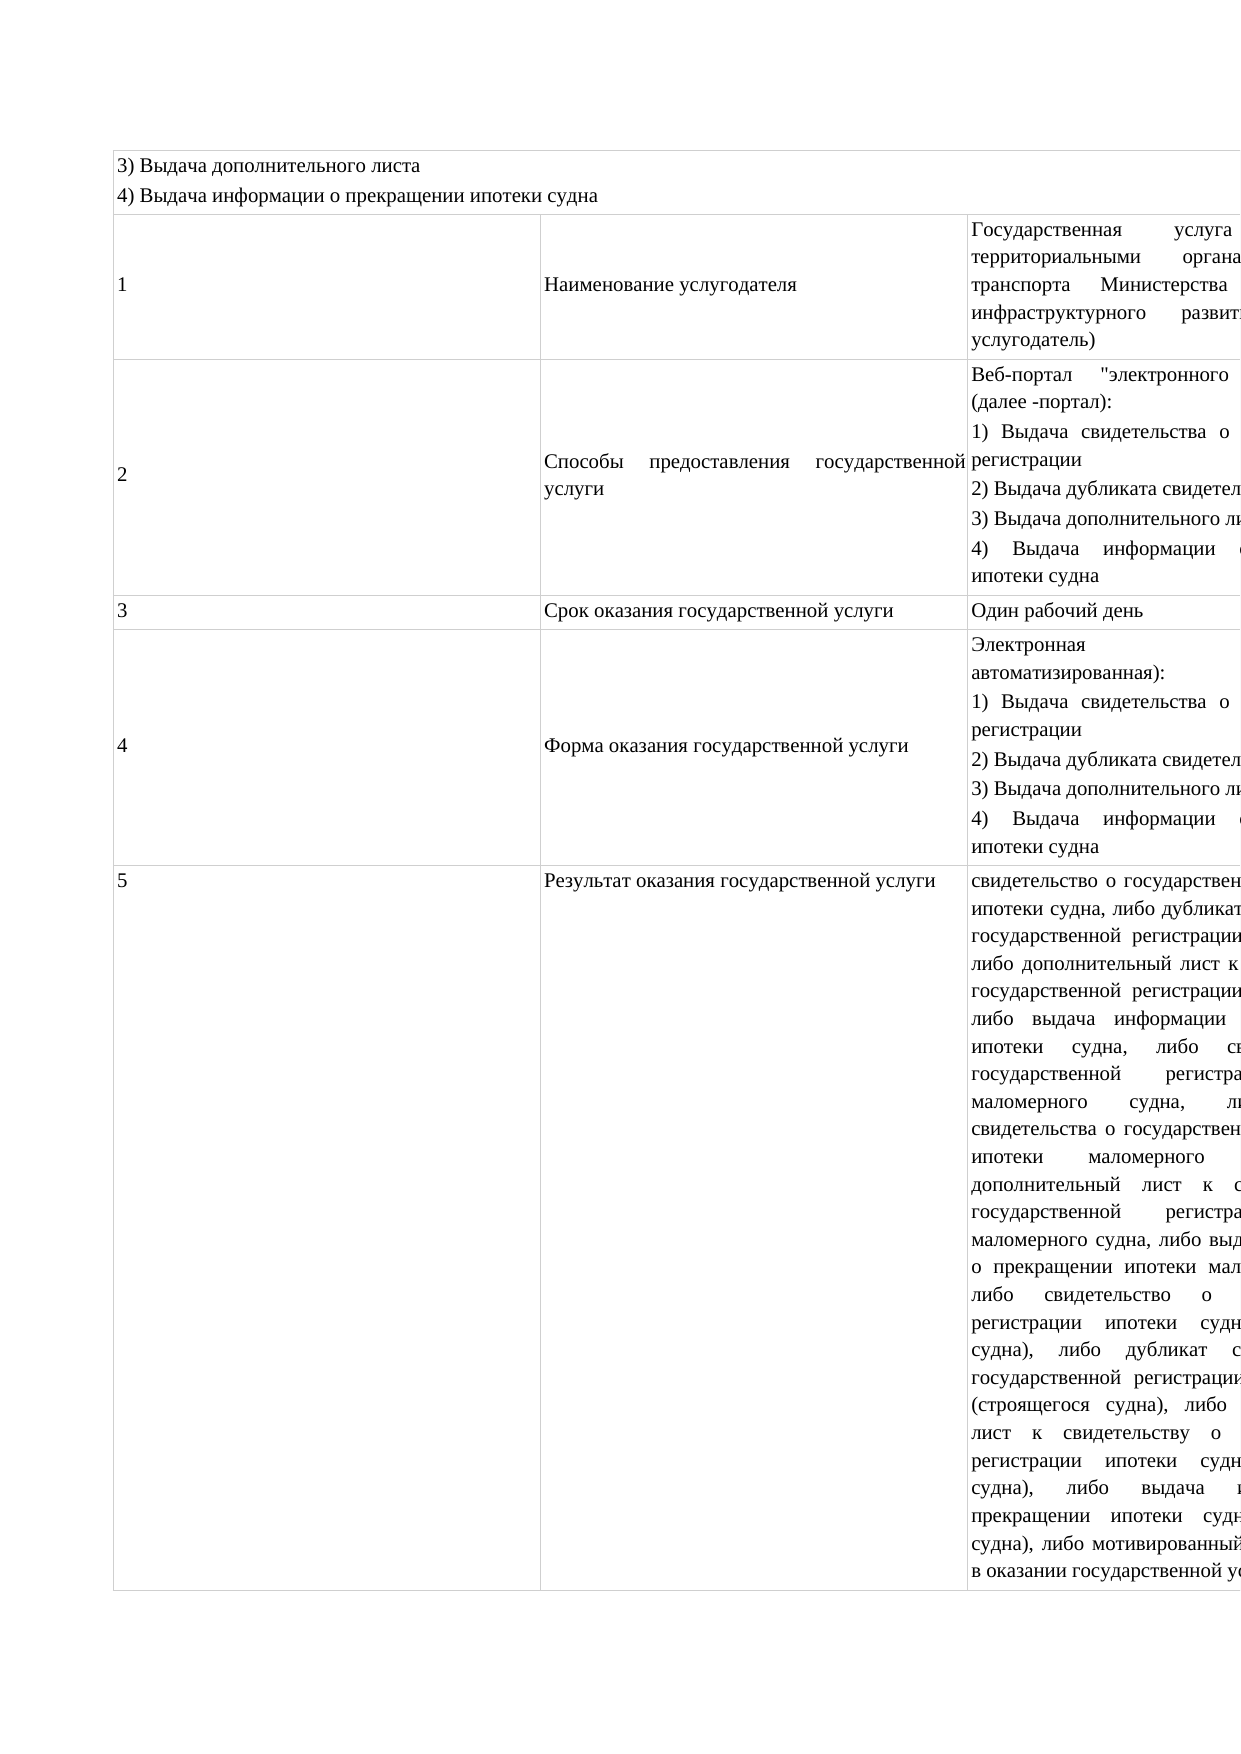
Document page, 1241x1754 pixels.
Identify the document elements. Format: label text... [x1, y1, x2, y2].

table_cell Один рабочий день [968, 596, 1240, 629]
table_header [114, 151, 1240, 214]
table_cell 4 [114, 630, 540, 865]
table_cell Форма оказания государственной услуги [541, 630, 967, 865]
table_cell Государственная услуга оказывается территориальными органами Комитета транспорта Министерства индустрии и инфраструктурного развития (далее - услугодатель) [968, 215, 1240, 359]
table_cell Веб-портал "электронного правительства" (далее -портал): 1) Выдача свидетельства о государственной регистрации 2) Выдача дубликата свидетельства 3) Выдача дополнительного листа 4) Выдача информации о прекращении ипотеки судна [968, 360, 1240, 595]
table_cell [968, 866, 1240, 1589]
table_cell Электронная (полностью автоматизированная): 1) Выдача свидетельства о государственной регистрации 2) Выдача дубликата свидетельства 3) Выдача дополнительного листа 4) Выдача информации о прекращении ипотеки судна [968, 630, 1240, 865]
table_cell Наименование услугодателя [541, 215, 967, 359]
table_cell 1 [114, 215, 540, 359]
table_cell 2 [114, 360, 540, 595]
table_cell Способы предоставления государственной услуги [541, 360, 967, 595]
table_cell 5 [114, 866, 540, 1589]
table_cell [541, 866, 967, 1589]
table_cell Срок оказания государственной услуги [541, 596, 967, 629]
table_cell 3 [114, 596, 540, 629]
